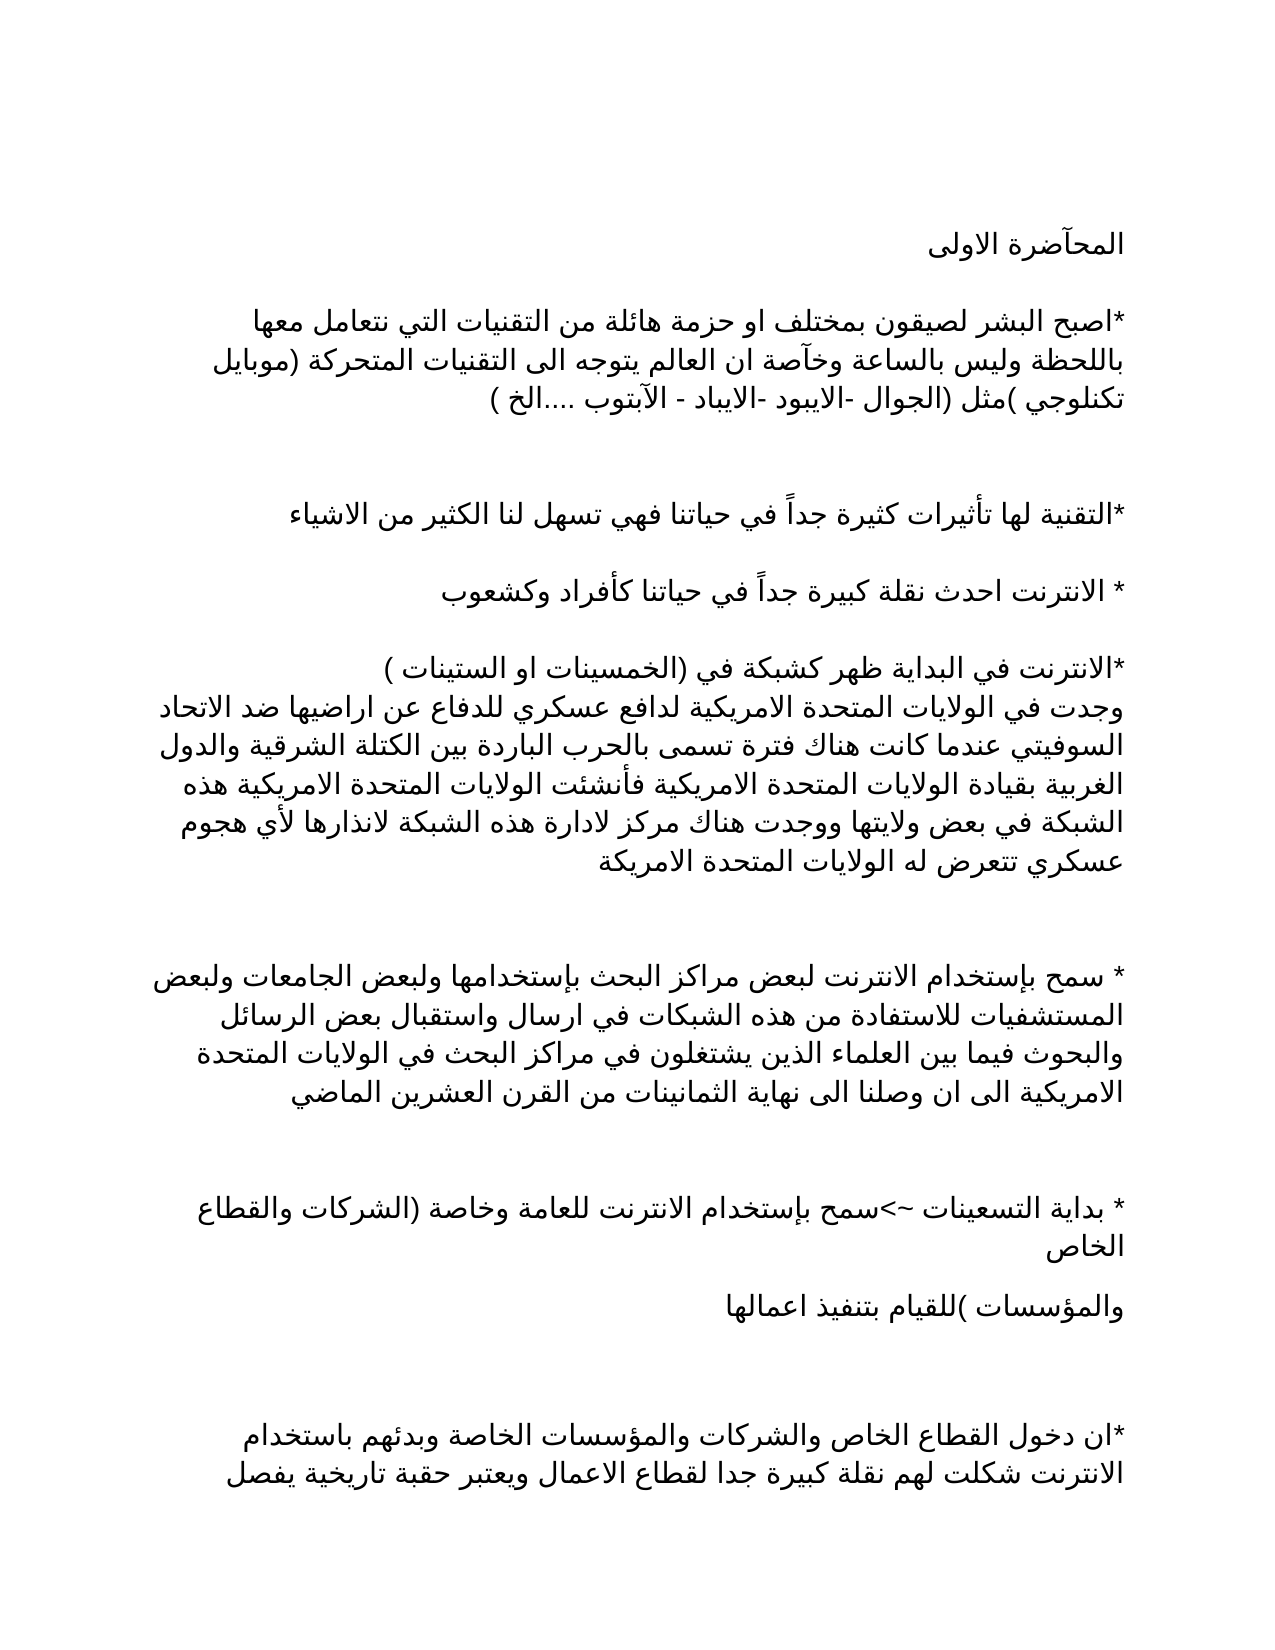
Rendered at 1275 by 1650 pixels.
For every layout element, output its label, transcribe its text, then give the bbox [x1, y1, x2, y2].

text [150, 1379, 1125, 1490]
text والمؤسسات )للقيام بتنفيذ اعمالها [150, 1288, 1125, 1354]
text المحآضرة الاولى *اصبح البشر لصيقون بمختلف او حزمة هائلة من التقنيات التي نتعامل معها باللحظة وليس بالساعة وخآصة ان العالم يتوجه الى التقنيات المتحركة (موبايل تكنلوجي )مثل (الجوال -الايبود -الايباد - الآبتوب ....الخ ) *التقنية لها تأثيرات كثيرة جداً في حياتنا فهي تسهل لنا الكثير من الاشياء * الانترنت احدث نقلة كبيرة جداً في حياتنا كأفراد وكشعوب *الانترنت في البداية ظهر كشبكة في (الخمسينات او الستينات ) وجدت في الولايات المتحدة الامريكية لدافع عسكري للدفاع عن اراضيها ضد الاتحاد السوفيتي عندما كانت هناك فترة تسمى بالحرب الباردة بين الكتلة الشرقية والدول الغربية بقيادة الولايات المتحدة الامريكية فأنشئت الولايات المتحدة الامريكية هذه الشبكة في بعض ولايتها ووجدت هناك مركز لادارة هذه الشبكة لانذارها لأي هجوم عسكري تتعرض له الولايات المتحدة الامريكة * سمح بإستخدام الانترنت لبعض مراكز البحث بإستخدامها ولبعض الجامعات ولبعض المستشفيات للاستفادة من هذه الشبكات في ارسال واستقبال بعض الرسائل والبحوث فيما بين العلماء الذين يشتغلون في مراكز البحث في الولايات المتحدة الامريكية الى ان وصلنا الى نهاية الثمانينات من القرن العشرين الماضي * بداية التسعينات ~>سمح بإستخدام الانترنت للعامة وخاصة (الشركات والقطاع الخاص [150, 150, 1125, 1263]
